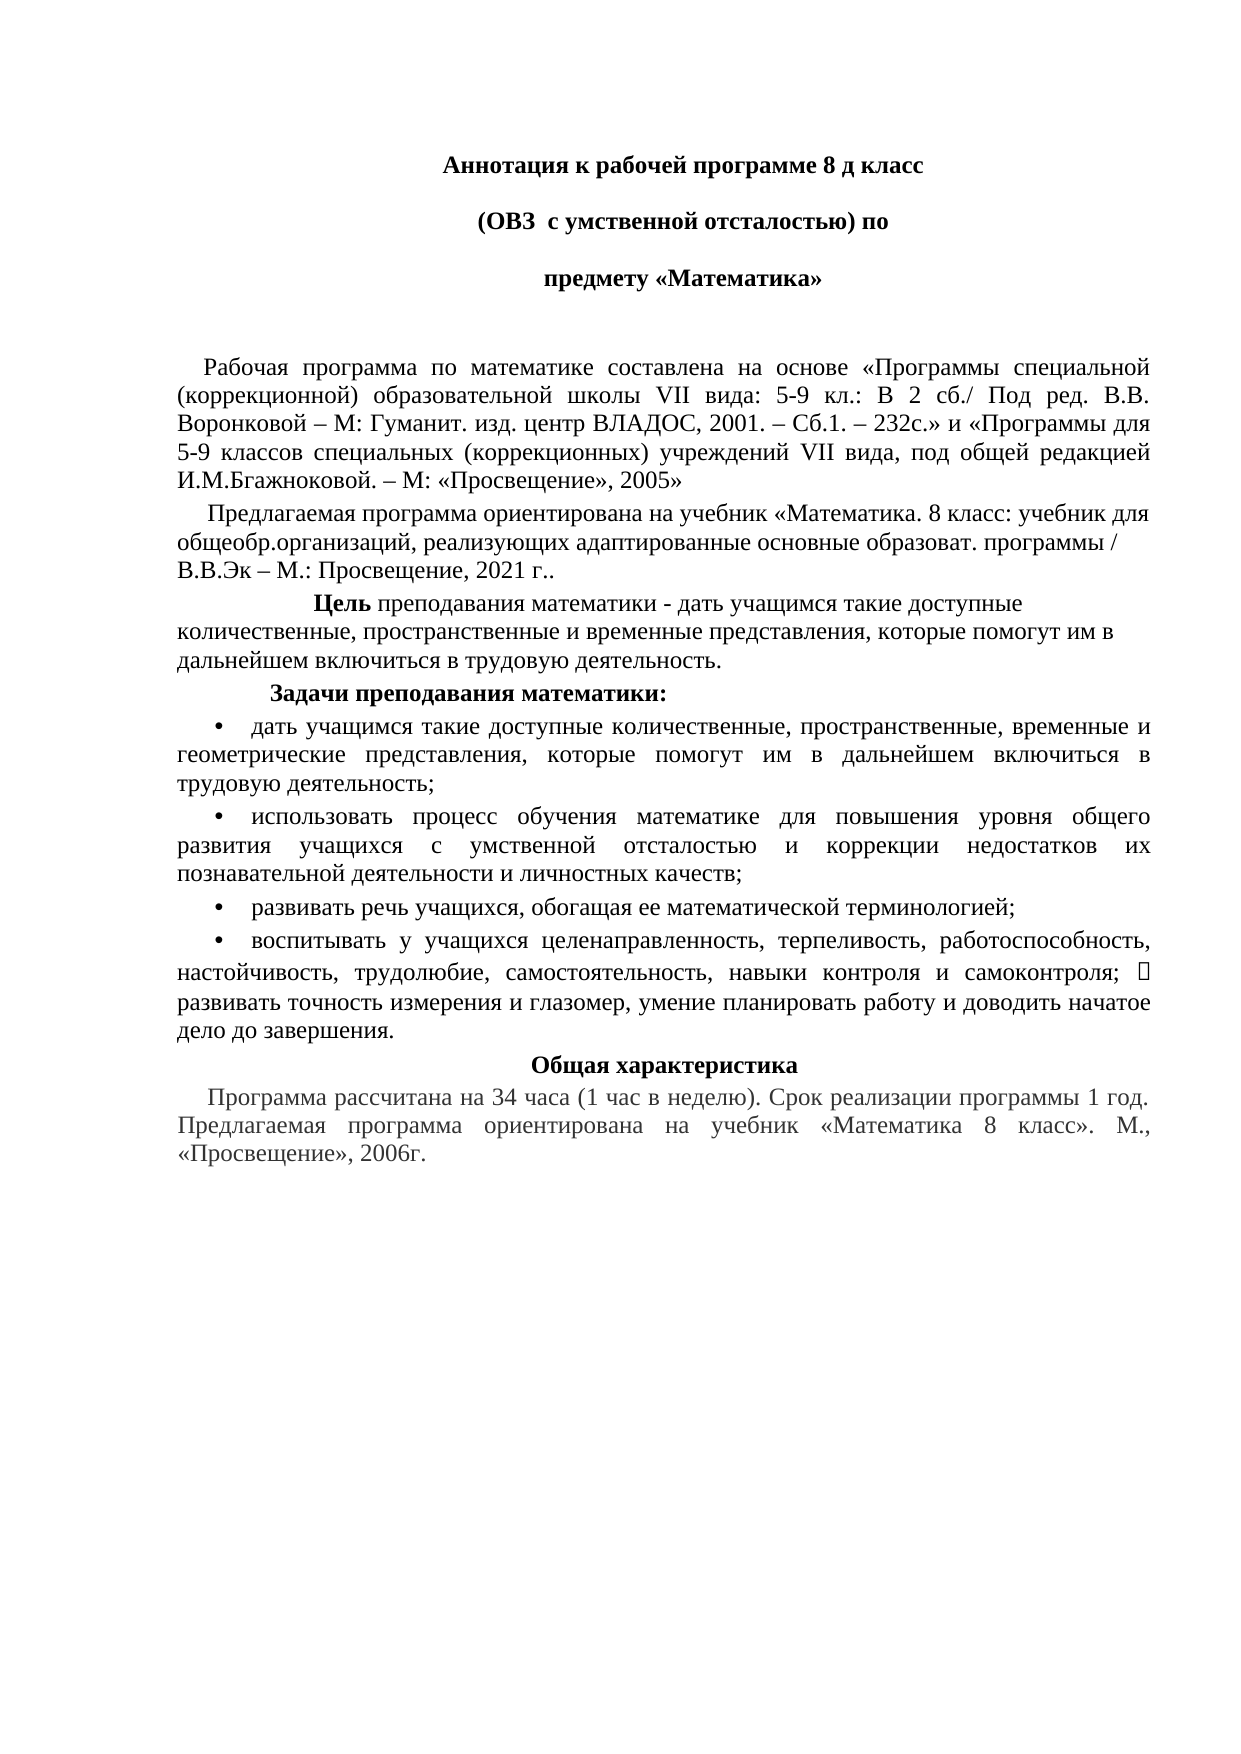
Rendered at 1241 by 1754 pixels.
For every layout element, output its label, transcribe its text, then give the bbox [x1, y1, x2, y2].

text Цель преподавания математики - дать учащимся такие доступные количественные, пространственные и временные представления, которые помогут им в дальнейшем включиться в трудовую деятельность. [176, 589, 1151, 673]
list развивать речь учащихся, обогащая ее математической терминологией; [177, 892, 1151, 921]
text предмету «Математика» [215, 263, 1151, 291]
list воспитывать у учащихся целенаправленность, терпеливость, работоспособность, настойчивость, трудолюбие, самостоятельность, навыки контроля и самоконтроля;  развивать точность измерения и глазомер, умение планировать работу и доводить начатое дело до завершения. [177, 926, 1151, 1044]
text Задачи преподавания математики: [176, 678, 1151, 707]
list дать учащимся такие доступные количественные, пространственные, временные и геометрические представления, которые помогут им в дальнейшем включиться в трудовую деятельность; [177, 712, 1151, 796]
text Предлагаемая программа ориентирована на учебник «Математика. 8 класс: учебник для общеобр.организаций, реализующих адаптированные основные образоват. программы / В.В.Эк – М.: Просвещение, 2021 г.. [176, 499, 1151, 584]
text Программа рассчитана на 34 часа (1 час в неделю). Срок реализации программы 1 год. Предлагаемая программа ориентирована на учебник «Математика 8 класс». М., «Просвещение», 2006г. [177, 1083, 1151, 1166]
list использовать процесс обучения математике для повышения уровня общего развития учащихся с умственной отсталостью и коррекции недостатков их познавательной деятельности и личностных качеств; [177, 802, 1151, 887]
text (ОВЗ с умственной отсталостью) по [215, 206, 1151, 235]
text Аннотация к рабочей программе 8 д класс [215, 150, 1151, 179]
text Рабочая программа по математике составлена на основе «Программы специальной (коррекционной) образовательной школы VII вида: 5-9 кл.: В 2 сб./ Под ред. В.В. Воронковой – М: Гуманит. изд. центр ВЛАДОС, 2001. – Сб.1. – 232с.» и «Программы для 5-9 классов специальных (коррекционных) учреждений VII вида, под общей редакцией И.М.Бгажноковой. – М: «Просвещение», 2005» [176, 352, 1151, 493]
text Общая характеристика [177, 1050, 1151, 1079]
